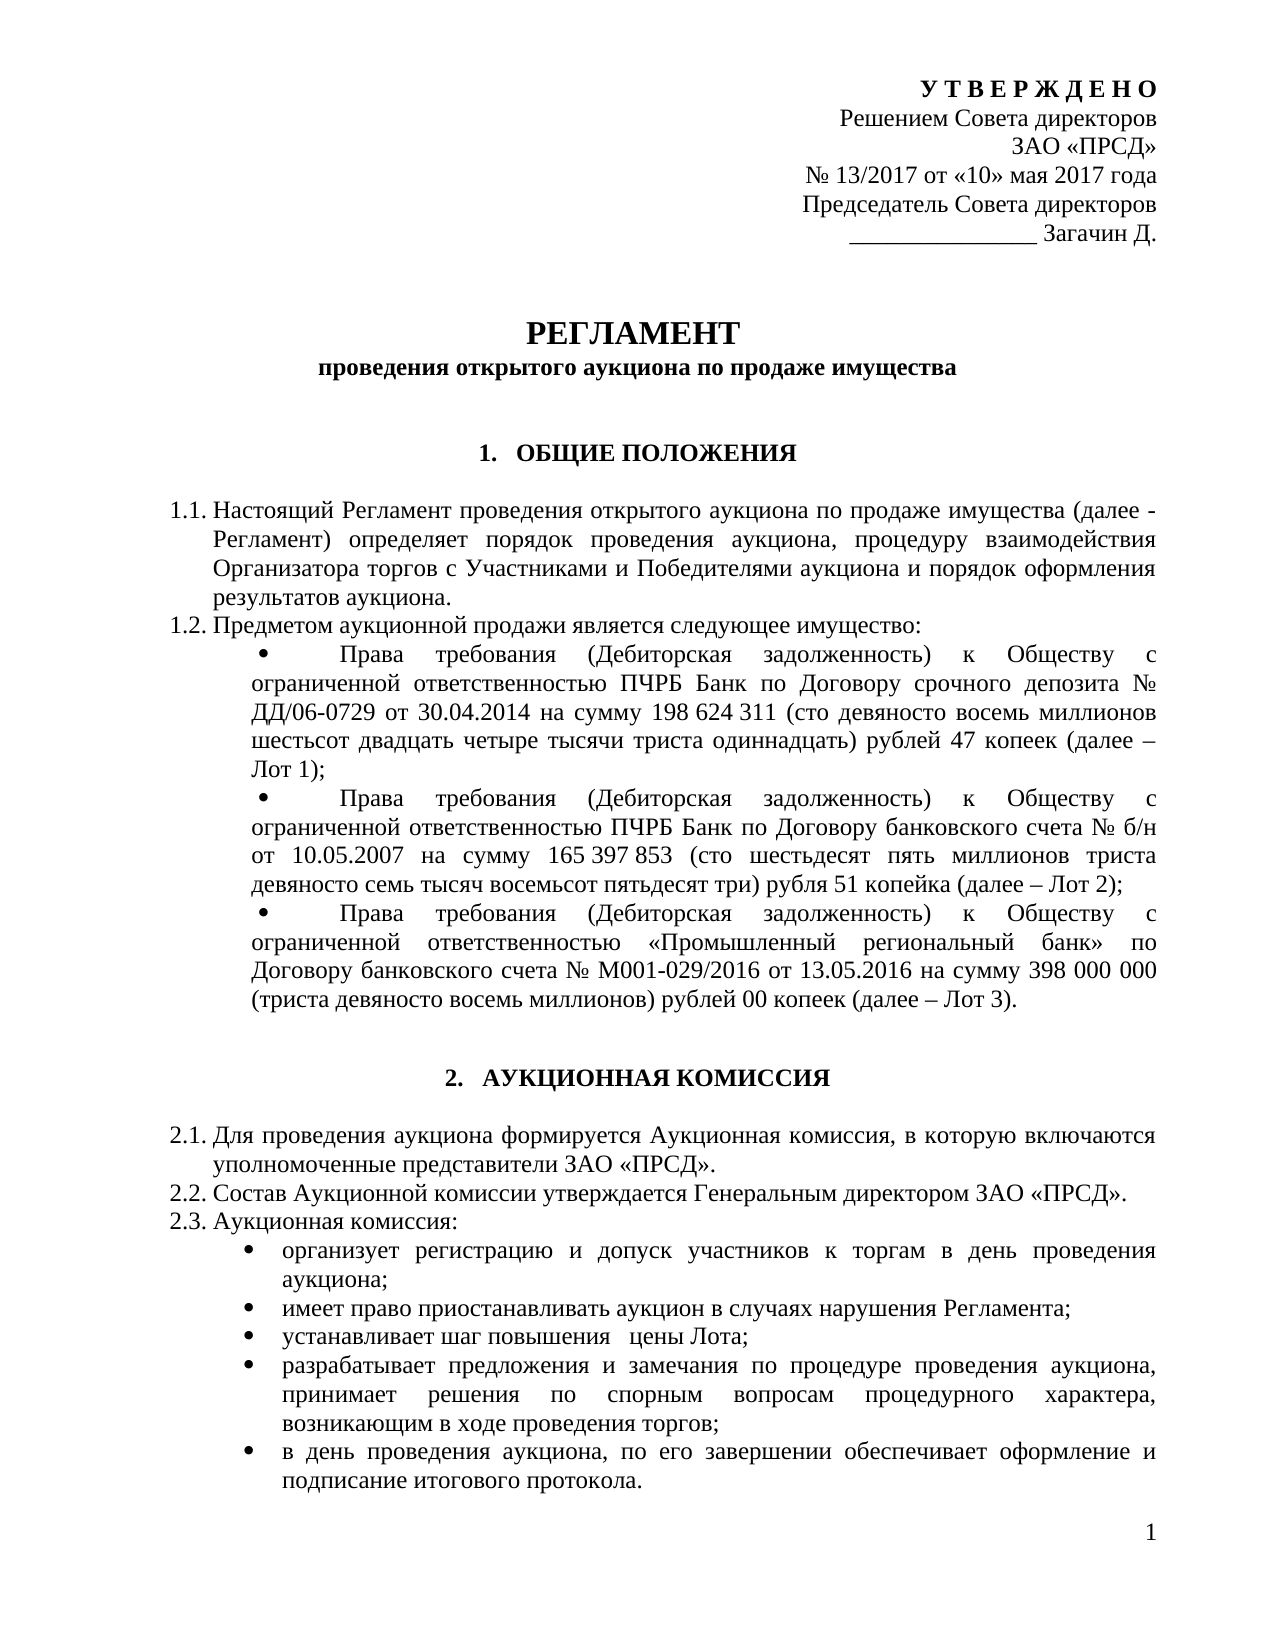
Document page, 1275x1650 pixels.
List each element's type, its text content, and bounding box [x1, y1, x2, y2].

list Для проведения аукциона формируется Аукционная комиссия, в которую включаются уполномоченные представители ЗАО «ПРСД». [207, 1120, 1157, 1178]
list Настоящий Регламент проведения открытого аукциона по продаже имущества (далее - Регламент) определяет порядок проведения аукциона, процедуру взаимодействия Организатора торгов с Участниками и Победителями аукциона и порядок оформления результатов аукциона. [207, 496, 1157, 611]
text ЗАО «ПРСД» [118, 131, 1157, 160]
list организует регистрацию и допуск участников к торгам в день проведения аукциона; [244, 1235, 1157, 1293]
list устанавливает шаг повышения цены Лота; [244, 1321, 1157, 1350]
list в день проведения аукциона, по его завершении обеспечивает оформление и подписание итогового протокола. [244, 1436, 1157, 1494]
list разрабатывает предложения и замечания по процедуре проведения аукциона, принимает решения по спорным вопросам процедурного характера, возникающим в ходе проведения торгов; [244, 1350, 1157, 1436]
list ОБЩИЕ ПОЛОЖЕНИЯ [118, 438, 1157, 467]
list Предметом аукционной продажи является следующее имущество: [207, 611, 1157, 639]
subtitle проведения открытого аукциона по продаже имущества [118, 352, 1157, 381]
list Права требования (Дебиторская задолженность) к Обществу с ограниченной ответственностью ПЧРБ Банк по Договору срочного депозита № ДД/06-0729 от 30.04.2014 на сумму 198 624 311 (сто девяносто восемь миллионов шестьсот двадцать четыре тысячи триста одиннадцать) рублей 47 копеек (далее – Лот 1); [251, 639, 1157, 783]
text _______________ Загачин Д. [118, 218, 1157, 246]
list имеет право приостанавливать аукцион в случаях нарушения Регламента; [244, 1293, 1157, 1321]
list Права требования (Дебиторская задолженность) к Обществу с ограниченной ответственностью «Промышленный региональный банк» по Договору банковского счета № М001-029/2016 от 13.05.2016 на сумму 398 000 000 (триста девяносто восемь миллионов) рублей 00 копеек (далее – Лот 3). [251, 898, 1157, 1013]
text № 13/2017 от «10» мая 2017 года [118, 160, 1157, 189]
subtitle У Т В Е Р Ж Д Е Н О [576, 74, 1157, 103]
list Состав Аукционной комиссии утверждается Генеральным директором ЗАО «ПРСД». [207, 1178, 1157, 1206]
text Решением Совета директоров [118, 103, 1157, 131]
list Аукционная комиссия: [207, 1206, 1157, 1235]
list Права требования (Дебиторская задолженность) к Обществу с ограниченной ответственностью ПЧРБ Банк по Договору банковского счета № б/н от 10.05.2007 на сумму 165 397 853 (сто шестьдесят пять миллионов триста девяносто семь тысяч восемьсот пятьдесят три) рубля 51 копейка (далее – Лот 2); [251, 783, 1157, 898]
subtitle РЕГЛАМЕНТ [118, 313, 1148, 352]
text Председатель Совета директоров [118, 189, 1157, 218]
list АУКЦИОННАЯ КОМИССИЯ [118, 1063, 1157, 1091]
